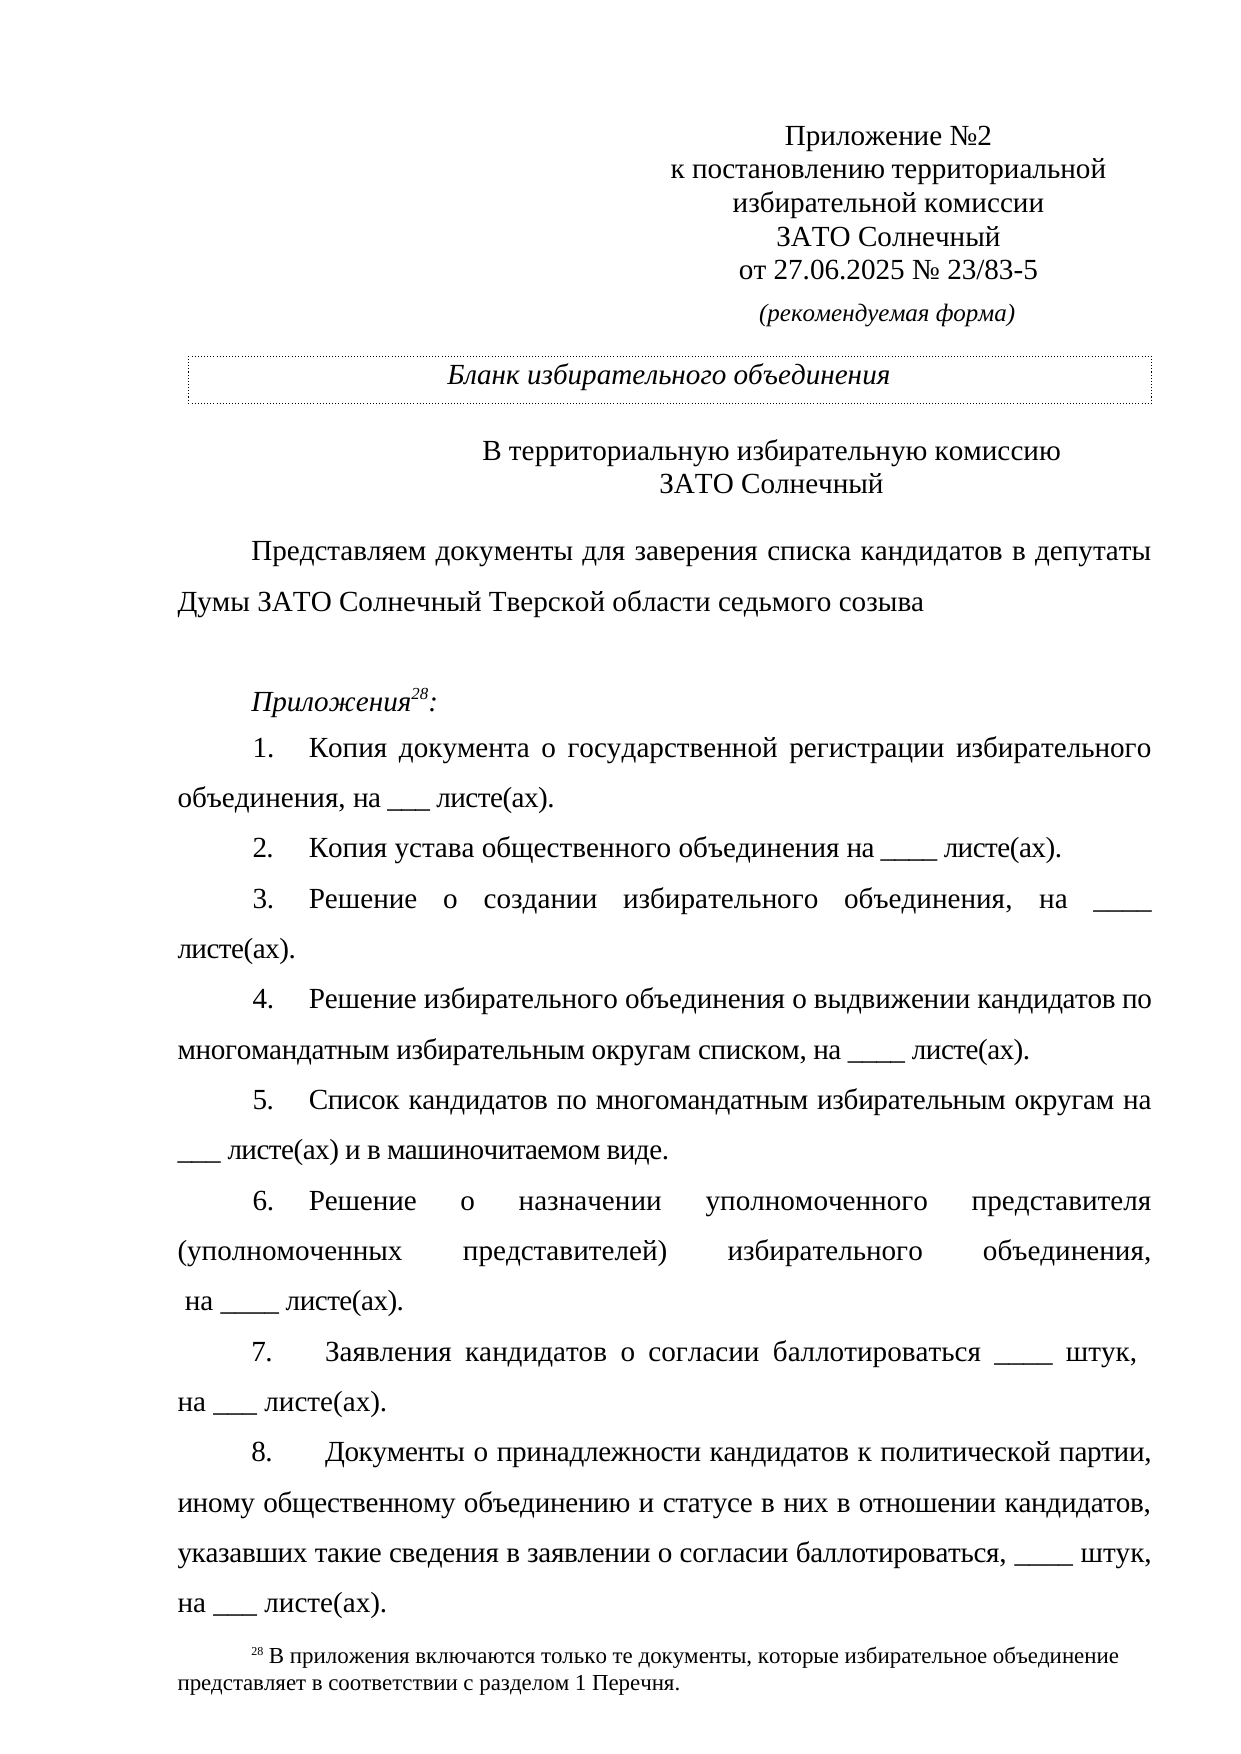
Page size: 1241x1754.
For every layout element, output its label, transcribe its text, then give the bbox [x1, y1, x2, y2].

table_cell ЗАТО Солнечный [614, 219, 1163, 252]
text Приложения: [177, 684, 1152, 717]
text Представляем документы для заверения списка кандидатов в депутаты Думы ЗАТО Солнечный Тверской области седьмого созыва [177, 533, 1152, 617]
text 2. Копия устава общественного объединения на ____ листе(ах). [177, 831, 1152, 864]
table_cell ЗАТО Солнечный [469, 466, 1074, 533]
text 5. Список кандидатов по многомандатным избирательным округам на ___ листе(ах) и в машиночитаемом виде. [177, 1082, 1152, 1166]
text 6. Решение о назначении уполномоченного представителя (уполномоченных представителей) избирательного объединения, на ____ листе(ах). [177, 1183, 1152, 1317]
table_header Бланк избирательного объединения [189, 356, 1151, 403]
text 3. Решение о создании избирательного объединения, на ____ листе(ах). [177, 881, 1152, 965]
table_header В территориальную избирательную комиссию [469, 433, 1074, 466]
text 8. Документы о принадлежности кандидатов к политической партии, иному общественному объединению и статусе в них в отношении кандидатов, указавших такие сведения в заявлении о согласии баллотироваться, ____ штук, на ___ листе(ах). [177, 1434, 1152, 1619]
table_cell к постановлению территориальной избирательной комиссии [614, 152, 1163, 219]
table_cell (рекомендуемая форма) [614, 286, 1163, 327]
text 4. Решение избирательного объединения о выдвижении кандидатов по многомандатным избирательным округам списком, на ____ листе(ах). [177, 982, 1152, 1065]
text 7. Заявления кандидатов о согласии баллотироваться ____ штук, на ___ листе(ах). [177, 1334, 1152, 1418]
table_header Приложение №2 [614, 118, 1163, 152]
table_cell от 27.06.2025 № 23/83-5 [614, 252, 1163, 286]
text 1. Копия документа о государственной регистрации избирательного объединения, на ___ листе(ах). [177, 730, 1152, 814]
